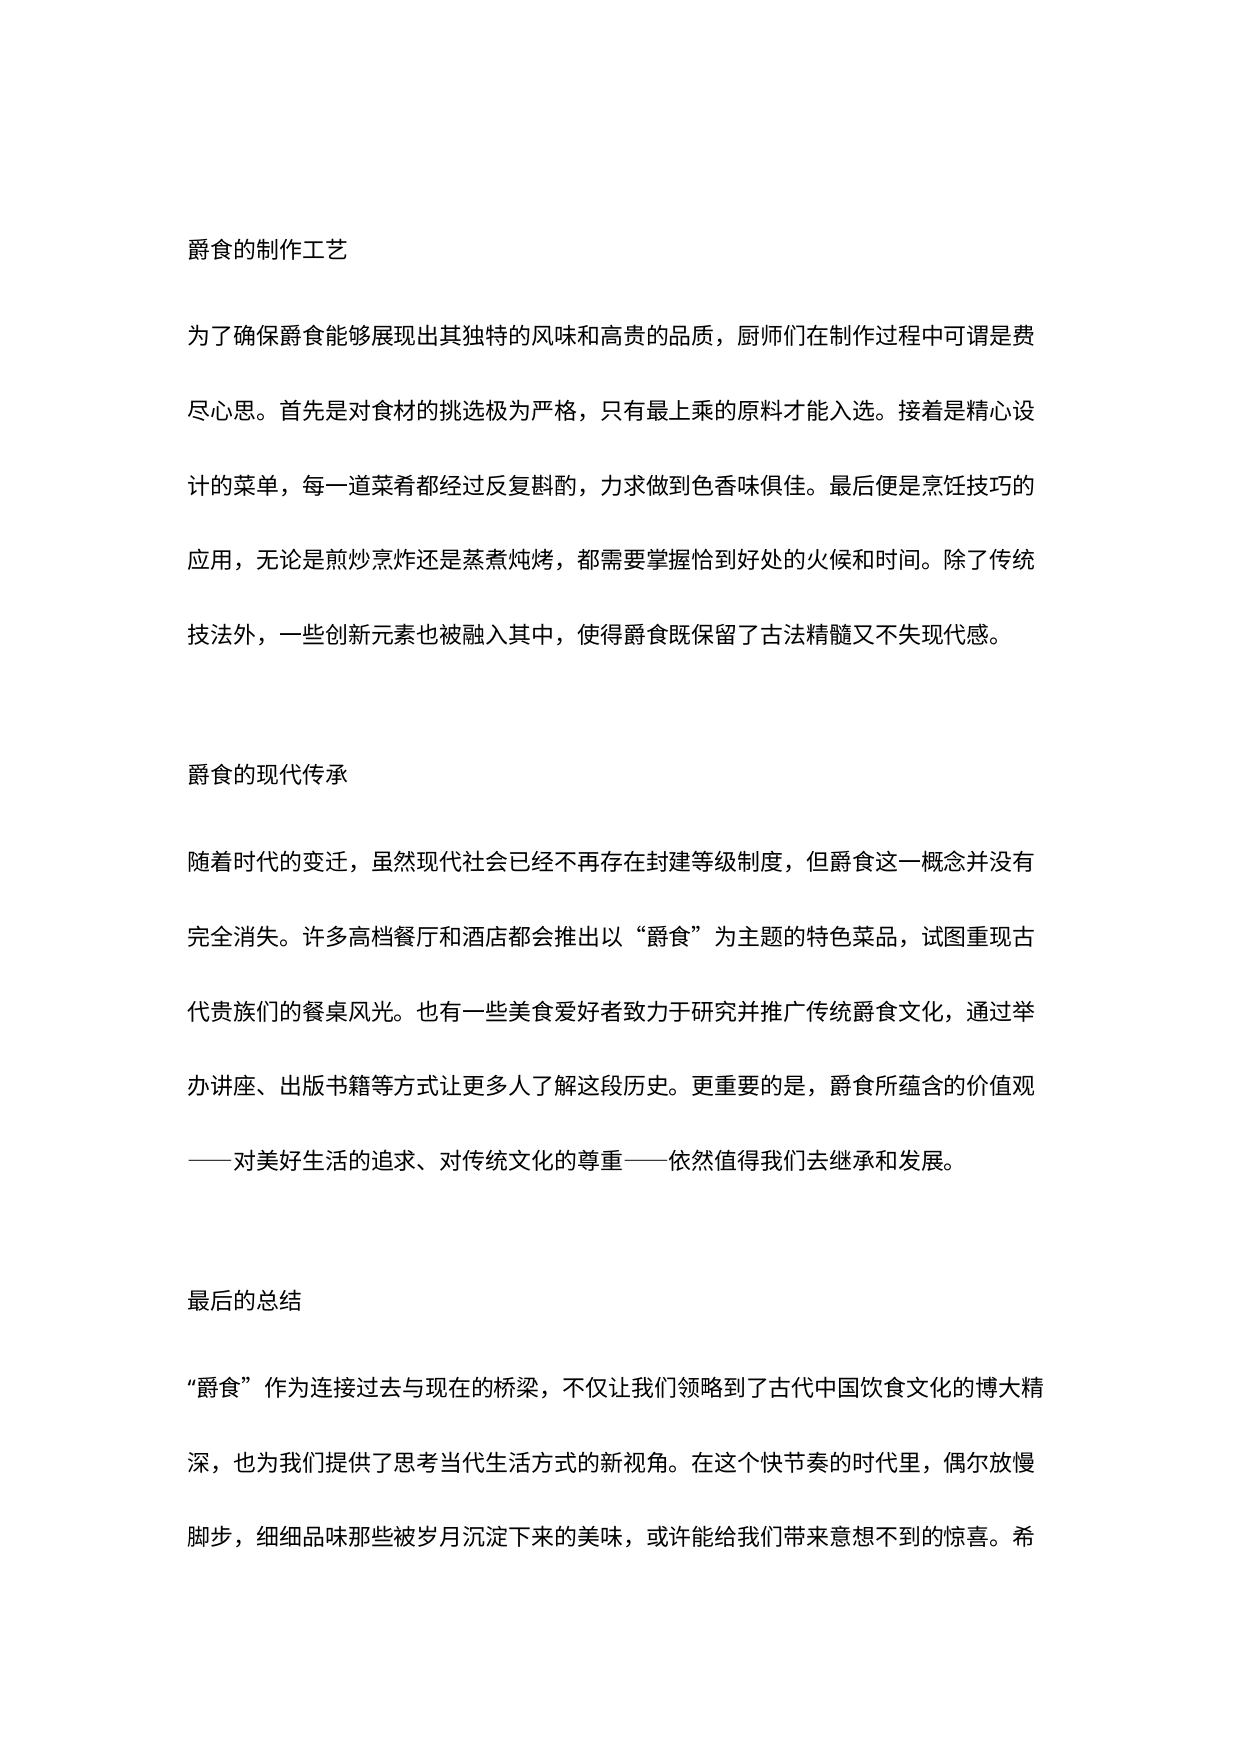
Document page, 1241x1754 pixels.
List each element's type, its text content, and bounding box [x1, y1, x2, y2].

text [187, 1354, 1053, 1568]
text 爵食的制作工艺 [187, 216, 1053, 281]
text 爵食的现代传承 [187, 742, 1053, 807]
text 随着时代的变迁，虽然现代社会已经不再存在封建等级制度，但爵食这一概念并没有完全消失。许多高档餐厅和酒店都会推出以“爵食”为主题的特色菜品，试图重现古代贵族们的餐桌风光。也有一些美食爱好者致力于研究并推广传统爵食文化，通过举办讲座、出版书籍等方式让更多人了解这段历史。更重要的是，爵食所蕴含的价值观——对美好生活的追求、对传统文化的尊重——依然值得我们去继承和发展。 [187, 828, 1053, 1192]
text 为了确保爵食能够展现出其独特的风味和高贵的品质，厨师们在制作过程中可谓是费尽心思。首先是对食材的挑选极为严格，只有最上乘的原料才能入选。接着是精心设计的菜单，每一道菜肴都经过反复斟酌，力求做到色香味俱佳。最后便是烹饪技巧的应用，无论是煎炒烹炸还是蒸煮炖烤，都需要掌握恰到好处的火候和时间。除了传统技法外，一些创新元素也被融入其中，使得爵食既保留了古法精髓又不失现代感。 [187, 302, 1053, 666]
text 最后的总结 [187, 1267, 1053, 1332]
